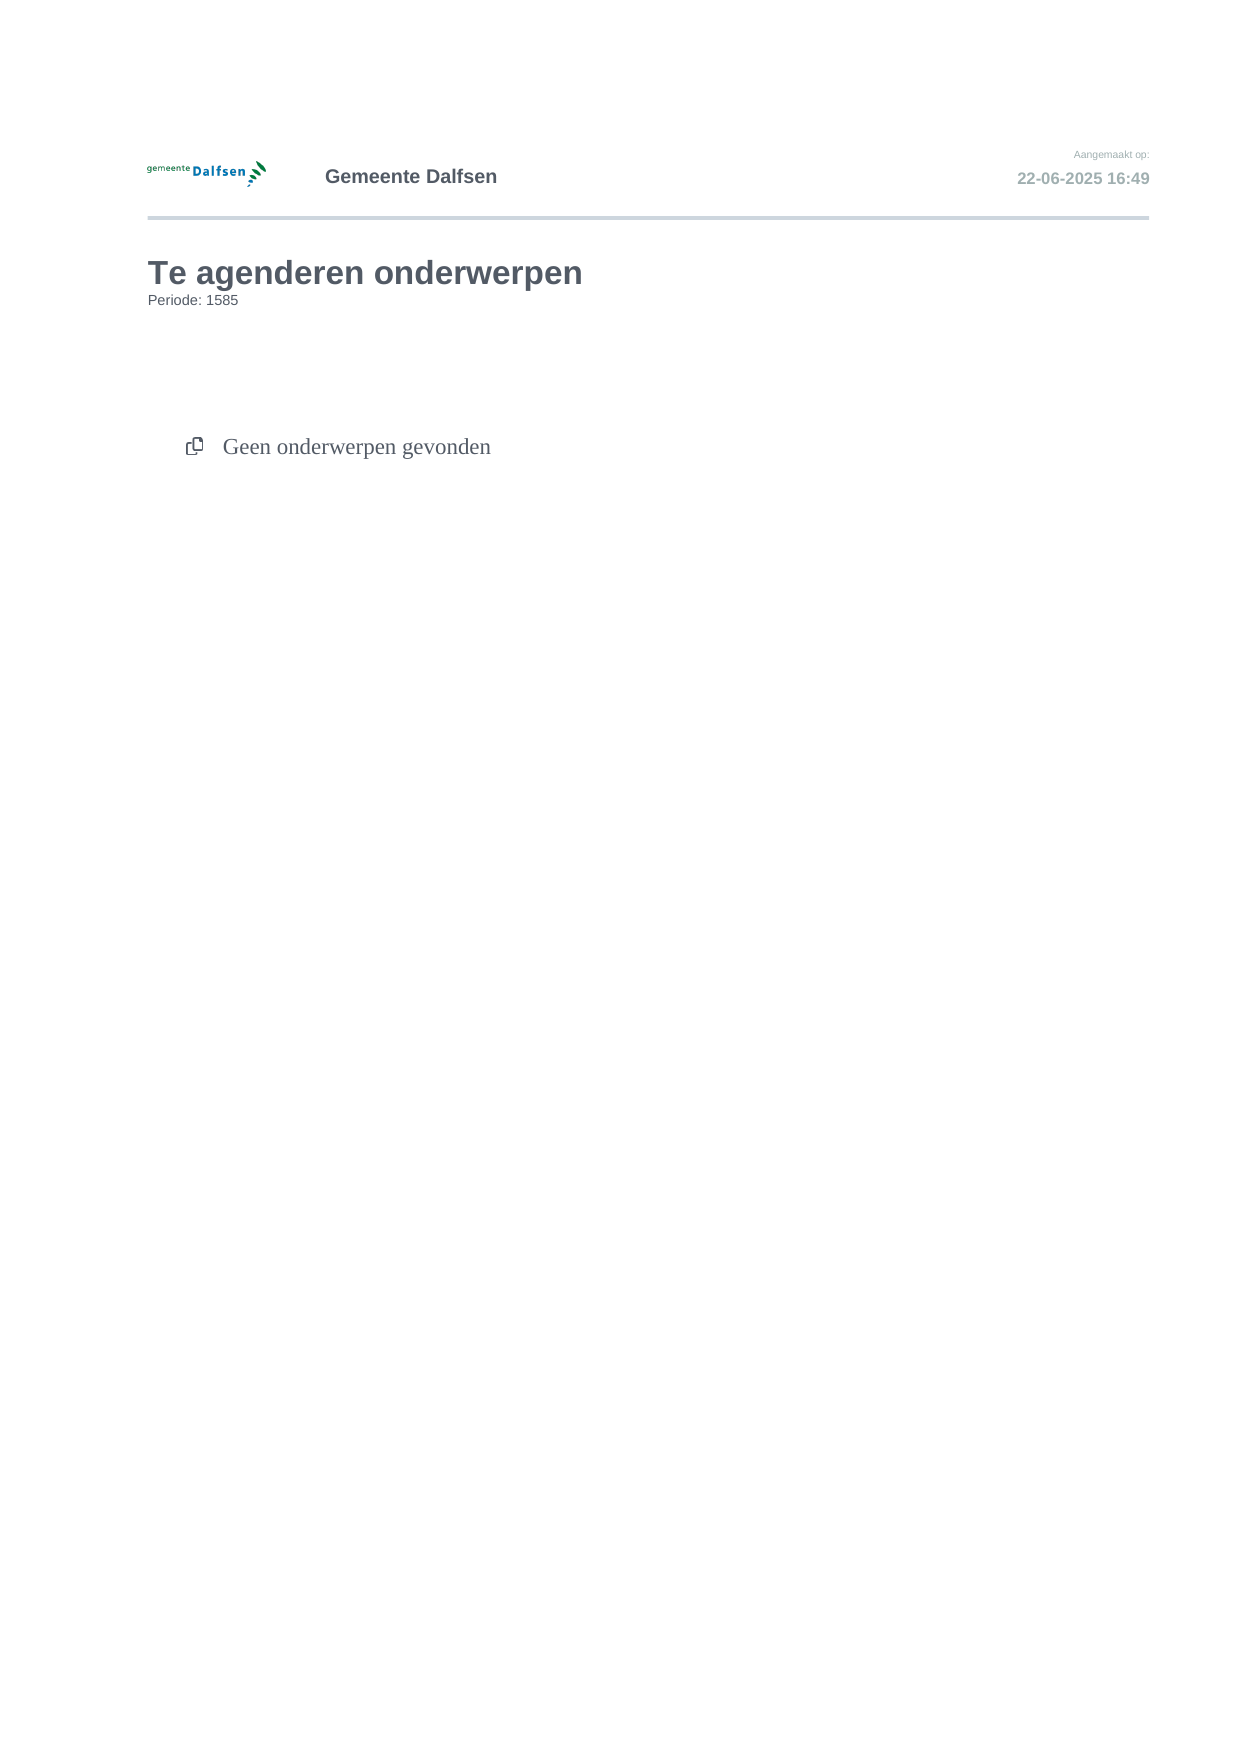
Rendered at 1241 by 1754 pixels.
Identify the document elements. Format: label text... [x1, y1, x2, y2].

list Geen onderwerpen gevonden [185, 433, 1093, 459]
table_cell Periode: 1585 [148, 292, 727, 325]
table_header Gemeente Dalfsen [325, 148, 727, 188]
picture [186, 437, 203, 455]
table_header Aangemaakt op: [727, 148, 1149, 161]
table_cell 22-06-2025 16:49 [727, 161, 1149, 188]
picture [147, 216, 1150, 220]
picture [147, 161, 266, 187]
table_header Te agenderen onderwerpen [148, 245, 727, 292]
table_header [148, 148, 325, 188]
